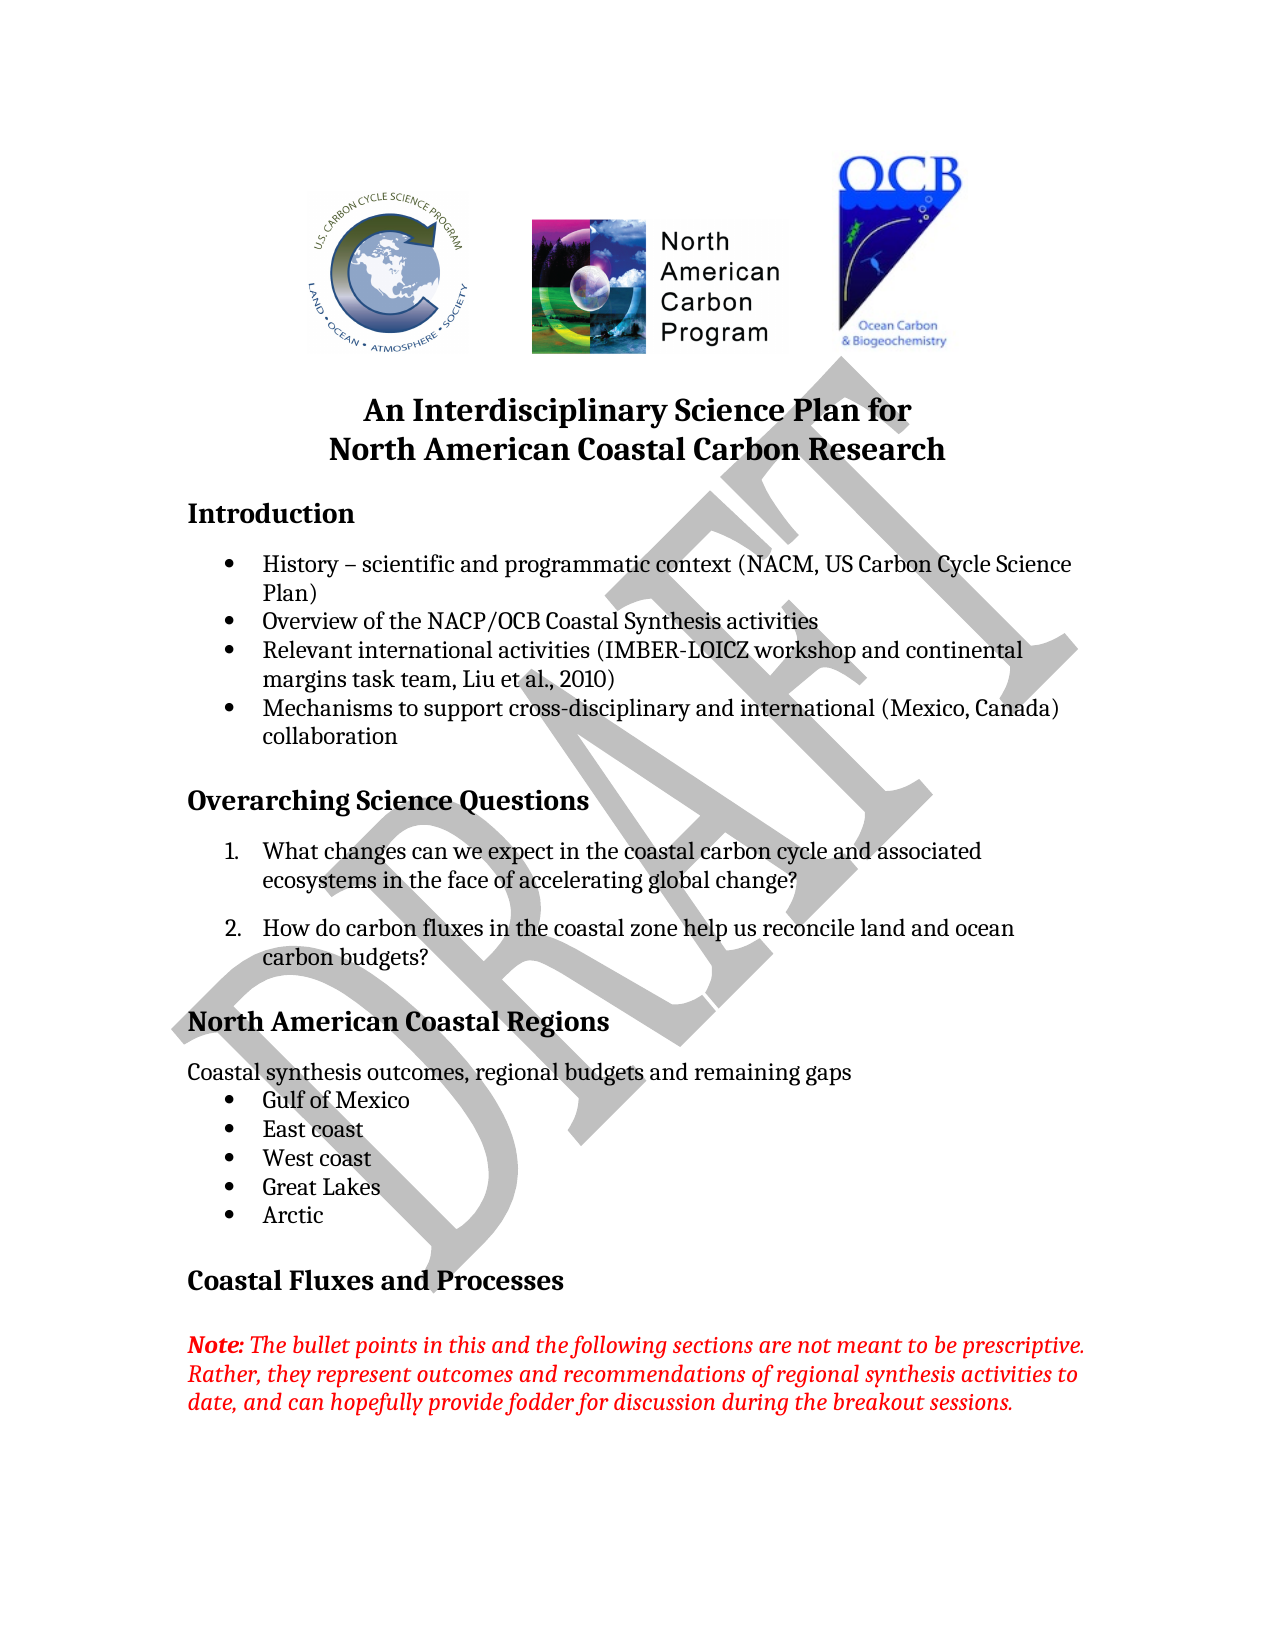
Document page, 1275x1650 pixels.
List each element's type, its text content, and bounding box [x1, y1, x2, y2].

text Introduction [187, 497, 1087, 531]
list Overview of the NACP/OCB Coastal Synthesis activities [225, 607, 1087, 636]
text Coastal synthesis outcomes, regional budgets and remaining gaps [187, 1058, 1087, 1086]
list East coast [225, 1115, 1087, 1144]
list How do carbon fluxes in the coastal zone help us reconcile land and ocean carbon budgets? [225, 914, 1087, 971]
picture [306, 191, 469, 354]
text An Interdisciplinary Science Plan for [187, 392, 1087, 430]
text North American Coastal Carbon Research [187, 430, 1087, 468]
list Mechanisms to support cross-disciplinary and international (Mexico, Canada) collaboration [225, 693, 1087, 751]
text Coastal Fluxes and Processes [187, 1264, 1087, 1297]
picture [831, 150, 969, 354]
text Note: The bullet points in this and the following sections are not meant to be prescriptive. Rather, they represent outcomes and recommendations of regional synthesis activities to date, and can hopefully provide fodder for discussion during the breakout sessions. [187, 1331, 1087, 1417]
list Relevant international activities (IMBER-LOICZ workshop and continental margins task team, Liu et al., 2010) [225, 636, 1087, 693]
text Overarching Science Questions [187, 784, 1087, 818]
list Arctic [225, 1201, 1087, 1230]
picture [531, 219, 789, 354]
list Great Lakes [225, 1173, 1087, 1201]
list Gulf of Mexico [225, 1086, 1087, 1115]
text North American Coastal Regions [187, 1005, 1087, 1038]
list What changes can we expect in the coastal carbon cycle and associated ecosystems in the face of accelerating global change? [225, 837, 1087, 895]
list History – scientific and programmatic context (NACM, US Carbon Cycle Science Plan) [225, 550, 1087, 607]
list West coast [225, 1144, 1087, 1173]
